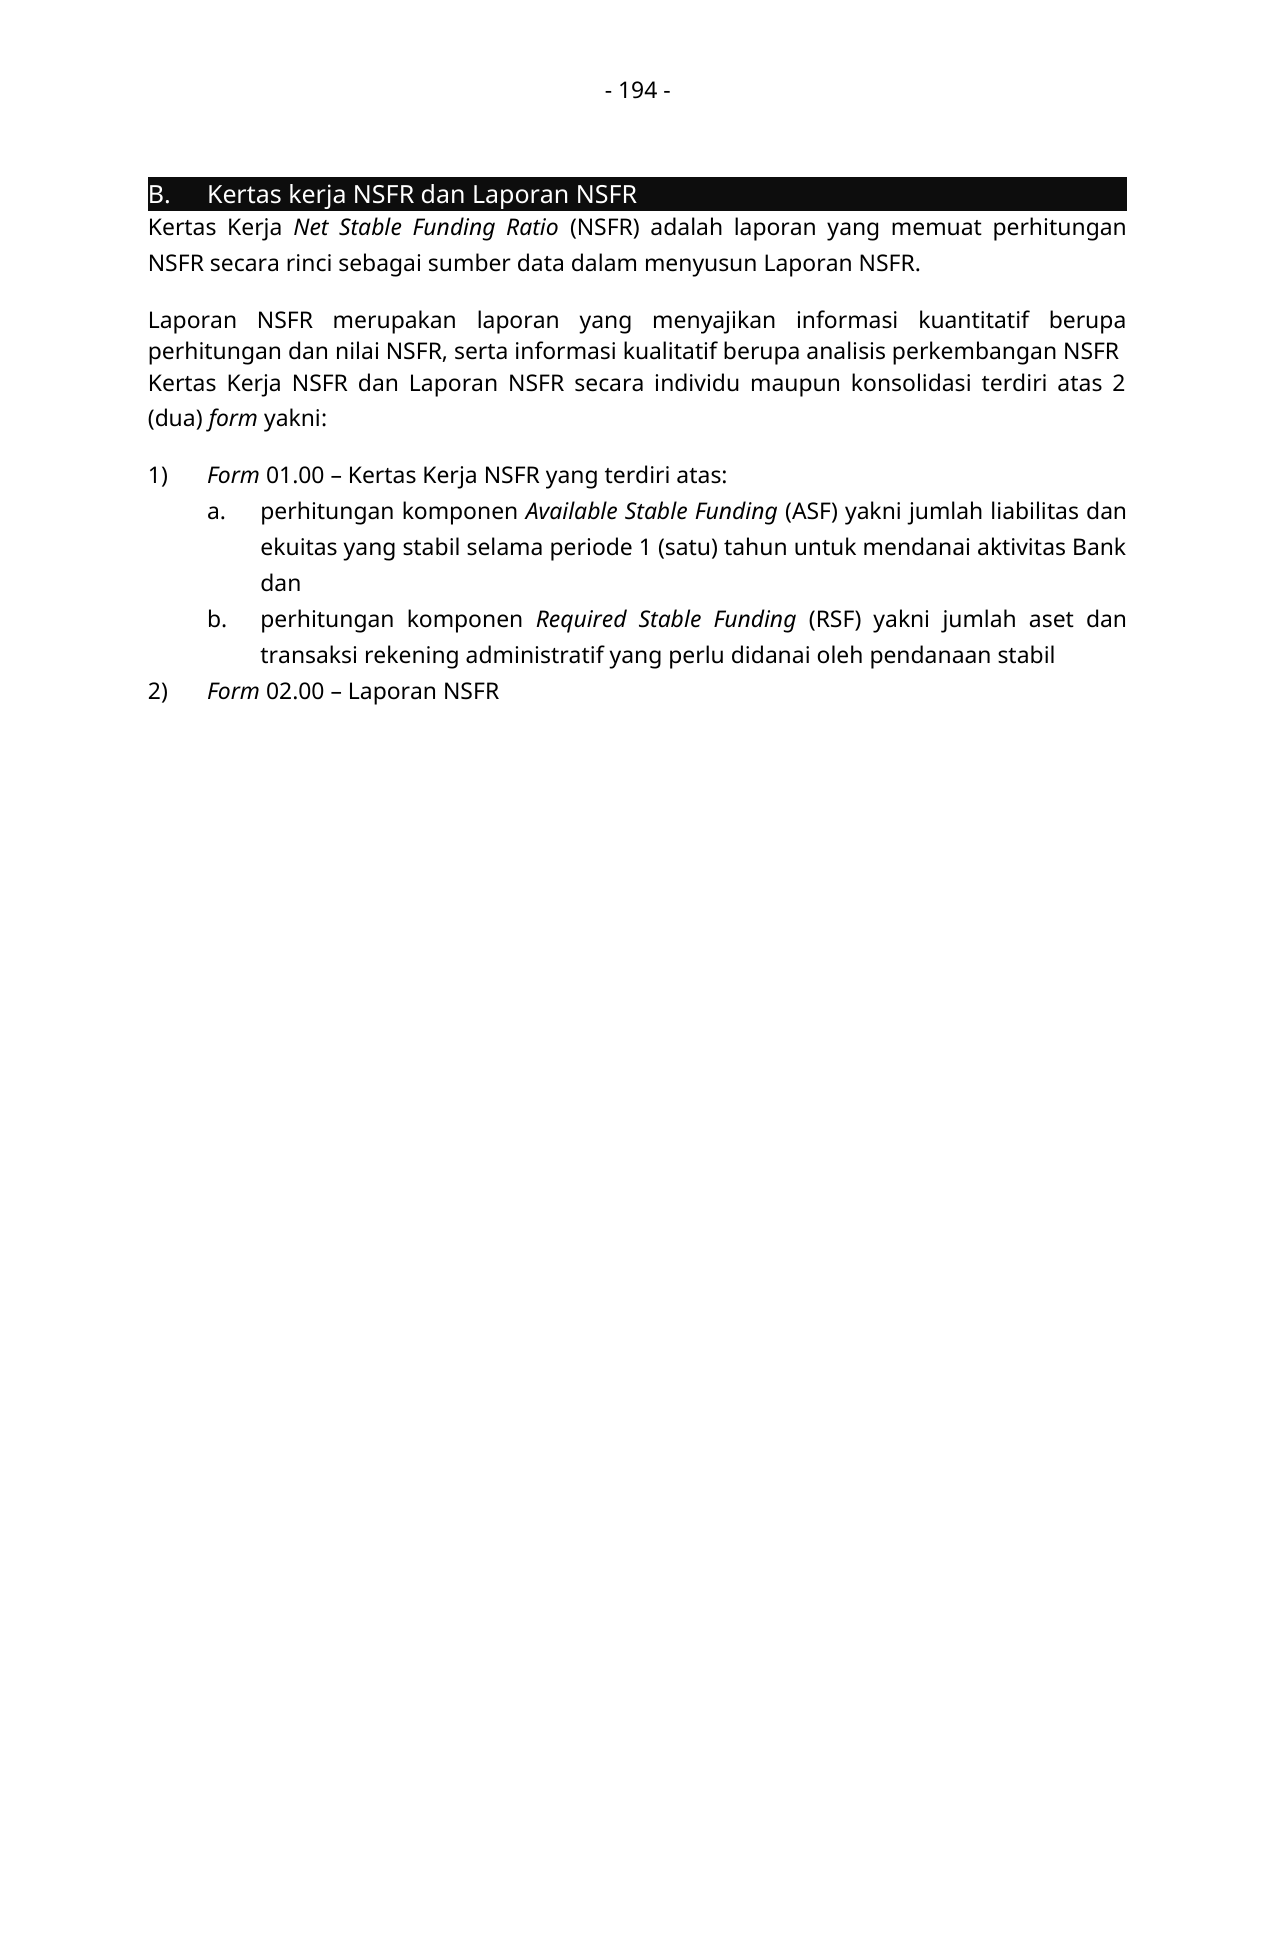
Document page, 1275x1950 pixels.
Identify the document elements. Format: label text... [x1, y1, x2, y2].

text Laporan NSFR merupakan laporan yang menyajikan informasi kuantitatif berupa perhitungan dan nilai NSFR, serta informasi kualitatif berupa analisis perkembangan NSFR [148, 304, 1127, 366]
subtitle Kertas kerja NSFR dan Laporan NSFR [148, 177, 1127, 211]
list Form 01.00 – Kertas Kerja NSFR yang terdiri atas: [148, 459, 1127, 490]
list perhitungan komponen Required Stable Funding (RSF) yakni jumlah aset dan transaksi rekening administratif yang perlu didanai oleh pendanaan stabil [207, 603, 1127, 670]
text Kertas Kerja Net Stable Funding Ratio (NSFR) adalah laporan yang memuat perhitungan NSFR secara rinci sebagai sumber data dalam menyusun Laporan NSFR. [148, 211, 1127, 278]
list Form 02.00 – Laporan NSFR [148, 675, 1127, 706]
text Kertas Kerja NSFR dan Laporan NSFR secara individu maupun konsolidasi terdiri atas 2 (dua) form yakni: [148, 366, 1127, 434]
list perhitungan komponen Available Stable Funding (ASF) yakni jumlah liabilitas dan ekuitas yang stabil selama periode 1 (satu) tahun untuk mendanai aktivitas Bank dan [207, 495, 1127, 598]
